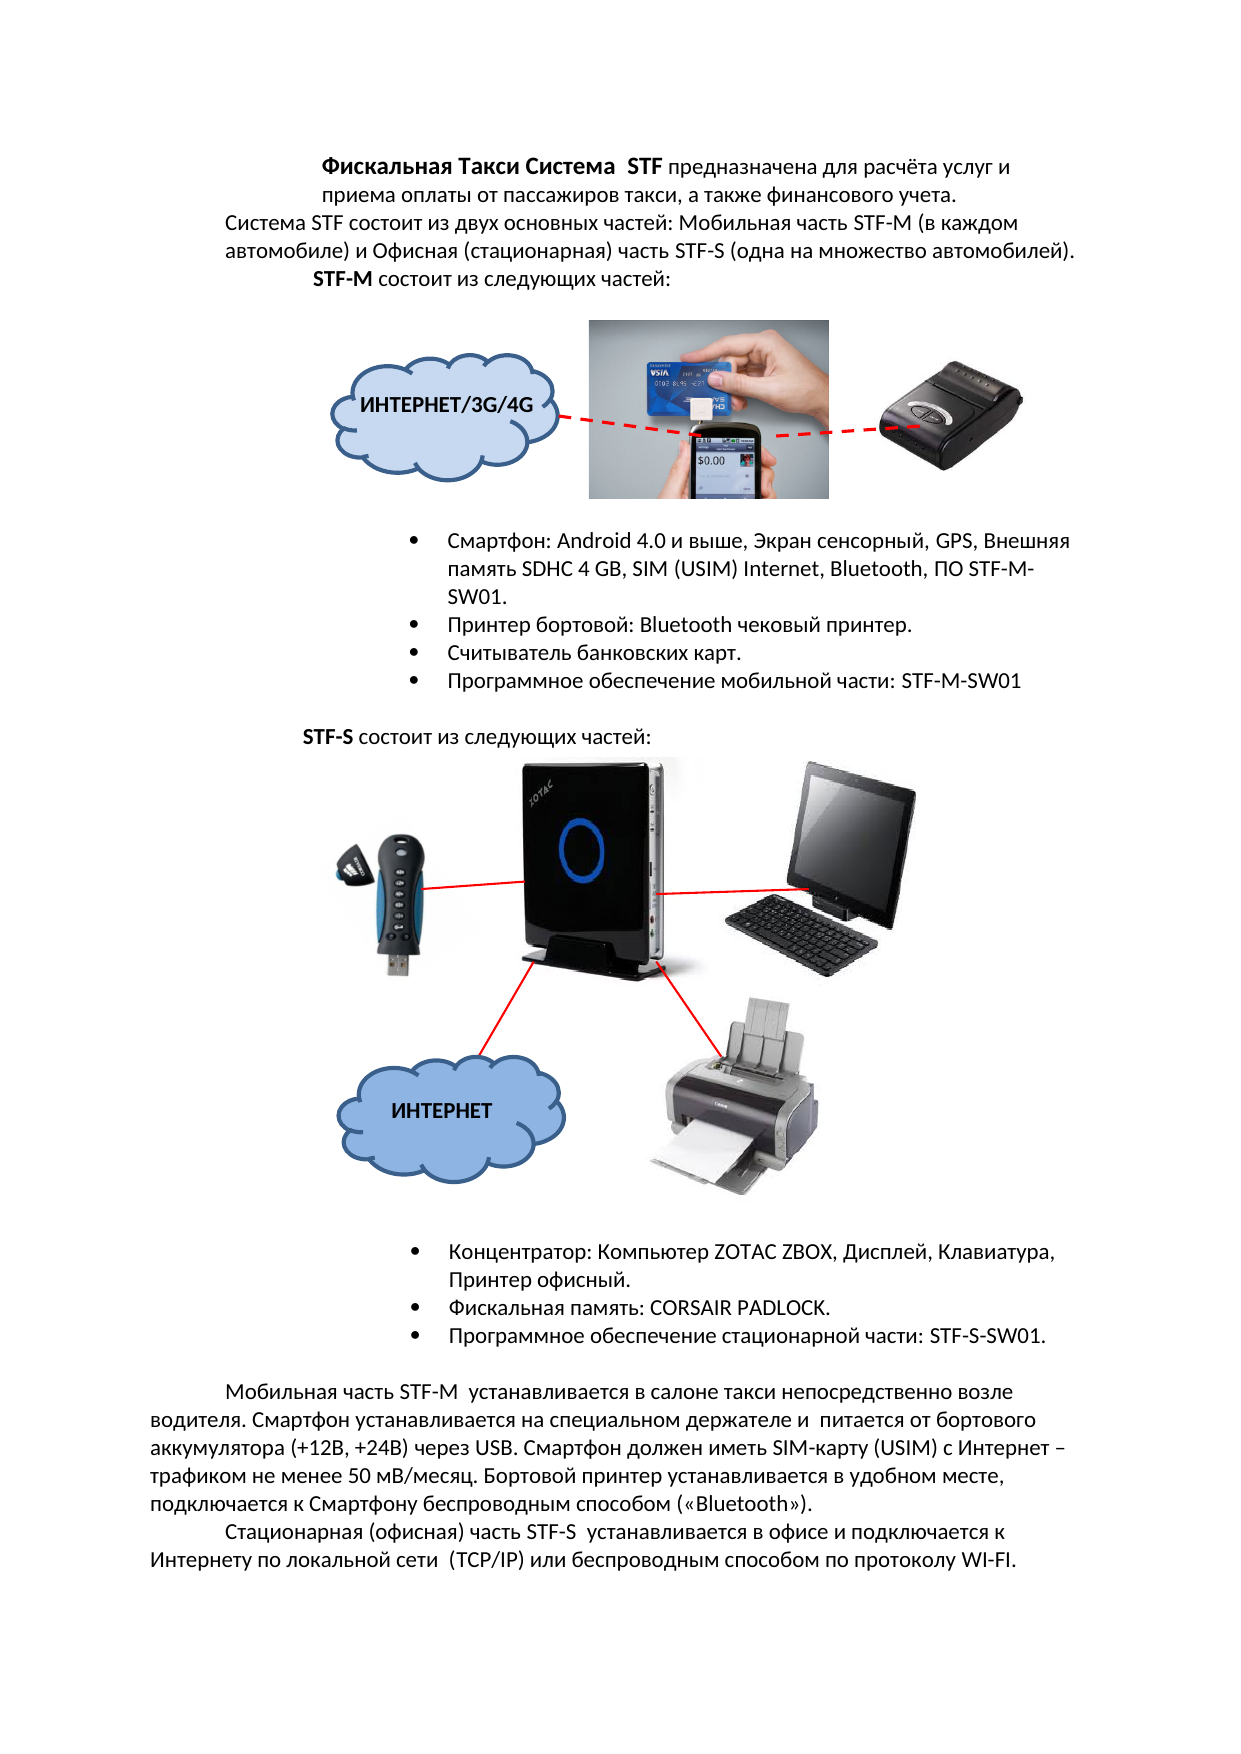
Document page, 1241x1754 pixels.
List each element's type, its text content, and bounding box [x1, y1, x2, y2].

text Стационарная (офисная) часть STF-S устанавливается в офисе и подключается к Интернету по локальной сети (TCP/IP) или беспроводным способом по протоколу WI-FI. [150, 1517, 1090, 1573]
text Мобильная часть STF-M устанавливается в салоне такси непосредственно возле водителя. Смартфон устанавливается на специальном держателе и питается от бортового аккумулятора (+12В, +24В) через USB. Смартфон должен иметь SIM-карту (USIM) с Интернет – трафиком не менее 50 мВ/месяц. Бортовой принтер устанавливается в удобном месте, подключается к Смартфону беспроводным способом («Bluetooth»). [150, 1377, 1090, 1517]
text Система STF состоит из двух основных частей: Мобильная часть STF-M (в каждом автомобиле) и Офисная (стационарная) часть STF-S (одна на множество автомобилей). [225, 208, 1090, 264]
picture [588, 320, 829, 499]
list Смартфон: Android 4.0 и выше, Экран сенсорный, GPS, Внешняя память SDHC 4 GB, SIM (USIM) Internet, Bluetooth, ПО STF-M-SW01. [410, 526, 1090, 610]
list Фискальная память: CORSAIR PADLOCK. [411, 1293, 1090, 1321]
list Программное обеспечение мобильной части: STF-M-SW01 [410, 666, 1090, 694]
text STF-M состоит из следующих частей: [261, 264, 1090, 293]
list Концентратор: Компьютер ZOTAC ZBOX, Дисплей, Клавиатура, Принтер офисный. [411, 1237, 1090, 1293]
list Считыватель банковских карт. [410, 638, 1090, 666]
text STF-S состоит из следующих частей: [297, 722, 1090, 750]
picture [316, 750, 923, 1209]
picture [875, 346, 1027, 499]
list Программное обеспечение стационарной части: STF-S-SW01. [411, 1321, 1090, 1349]
list Принтер бортовой: Bluetooth чековый принтер. [410, 610, 1090, 638]
list Фискальная Такси Система STF предназначена для расчёта услуг и приема оплаты от пассажиров такси, а также финансового учета. [322, 150, 1063, 208]
